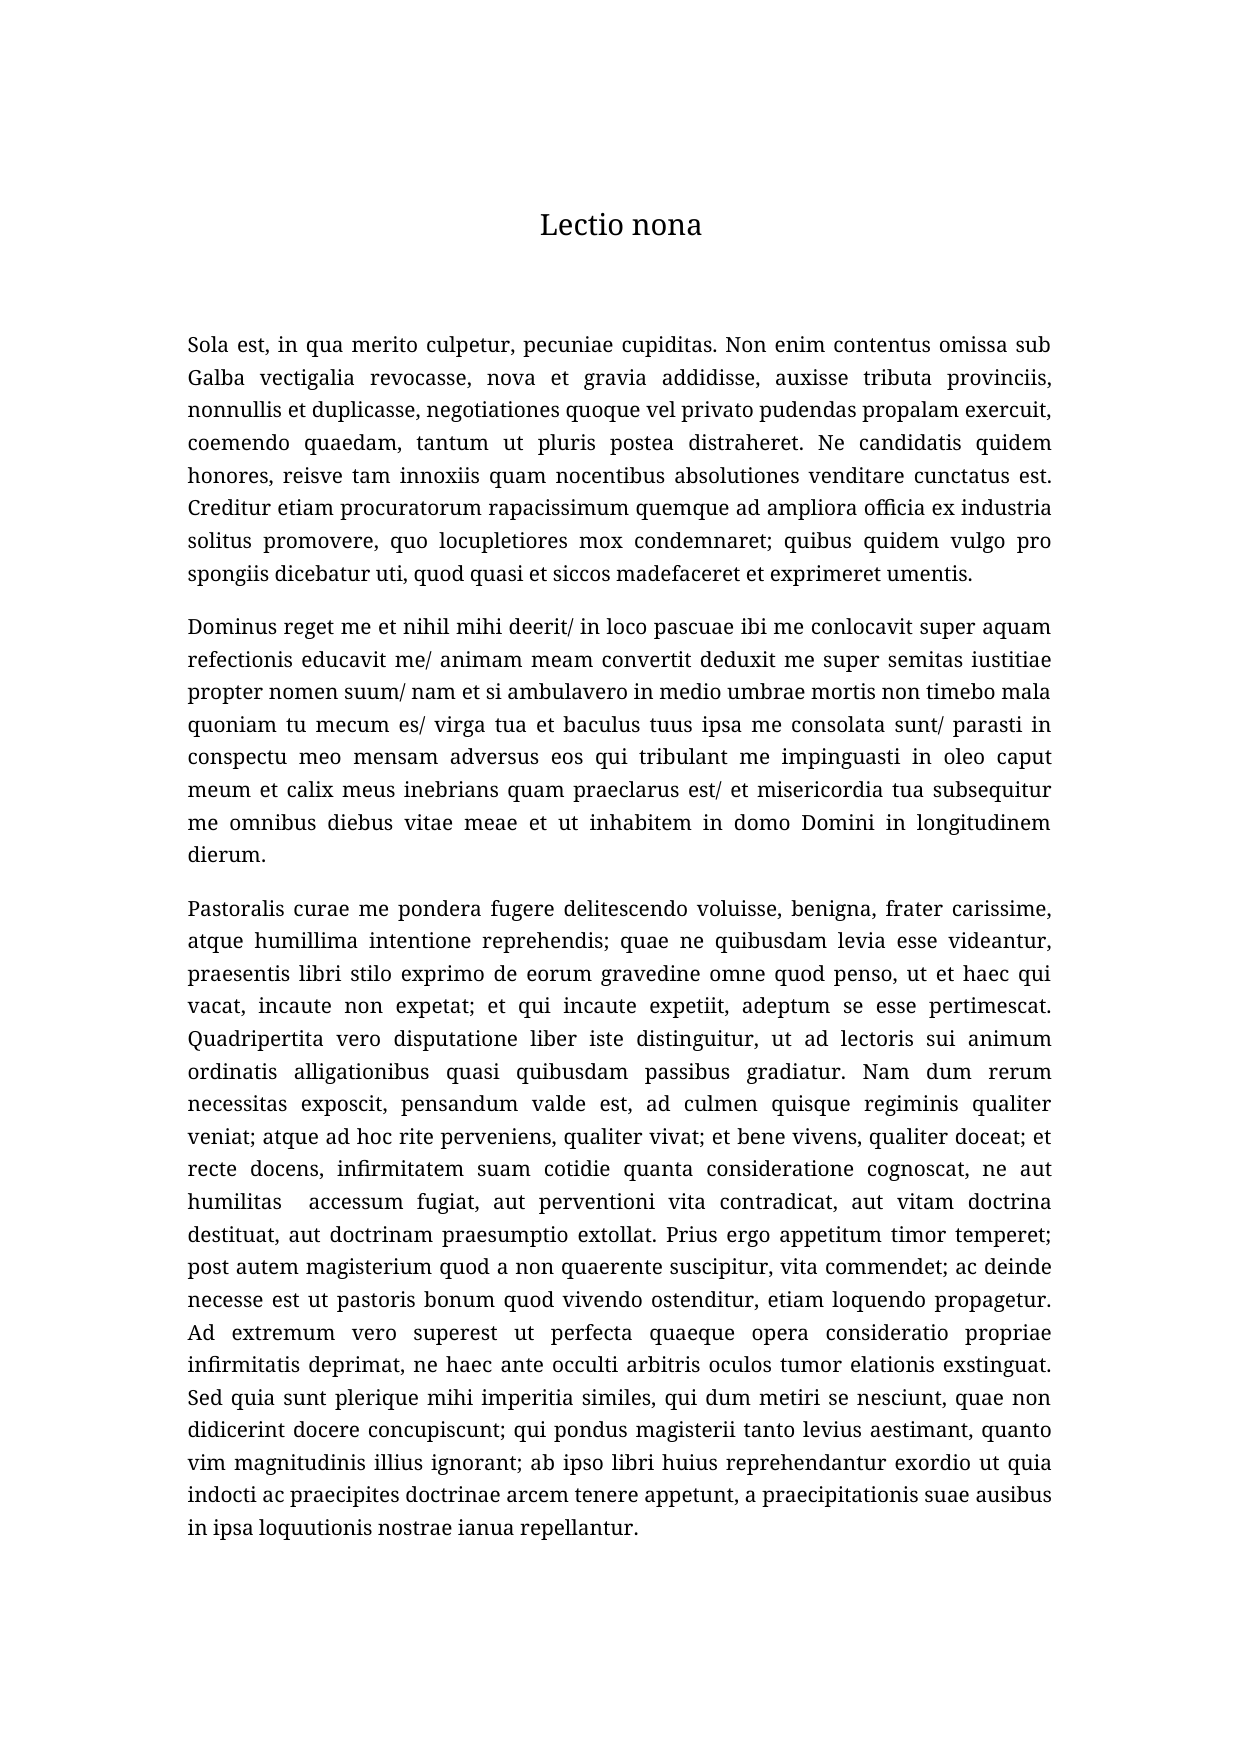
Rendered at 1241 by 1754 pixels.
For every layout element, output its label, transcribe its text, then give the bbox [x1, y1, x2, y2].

text Sola est, in qua merito culpetur, pecuniae cupiditas. Non enim contentus omissa sub Galba vectigalia revocasse, nova et gravia addidisse, auxisse tributa provinciis, nonnullis et duplicasse, negotiationes quoque vel privato pudendas propalam exercuit, coemendo quaedam, tantum ut pluris postea distraheret. Ne candidatis quidem honores, reisve tam innoxiis quam nocentibus absolutiones venditare cunctatus est. Creditur etiam procuratorum rapacissimum quemque ad ampliora officia ex industria solitus promovere, quo locupletiores mox condemnaret; quibus quidem vulgo pro spongiis dicebatur uti, quod quasi et siccos madefaceret et exprimeret umentis. [187, 330, 1053, 587]
text Lectio nona [187, 204, 1053, 244]
text Dominus reget me et nihil mihi deerit/ in loco pascuae ibi me conlocavit super aquam refectionis educavit me/ animam meam convertit deduxit me super semitas iustitiae propter nomen suum/ nam et si ambulavero in medio umbrae mortis non timebo mala quoniam tu mecum es/ virga tua et baculus tuus ipsa me consolata sunt/ parasti in conspectu meo mensam adversus eos qui tribulant me impinguasti in oleo caput meum et calix meus inebrians quam praeclarus est/ et misericordia tua subsequitur me omnibus diebus vitae meae et ut inhabitem in domo Domini in longitudinem dierum. [187, 612, 1053, 869]
text Pastoralis curae me pondera fugere delitescendo voluisse, benigna, frater carissime, atque humillima intentione reprehendis; quae ne quibusdam levia esse videantur, praesentis libri stilo exprimo de eorum gravedine omne quod penso, ut et haec qui vacat, incaute non expetat; et qui incaute expetiit, adeptum se esse pertimescat. Quadripertita vero disputatione liber iste distinguitur, ut ad lectoris sui animum ordinatis alligationibus quasi quibusdam passibus gradiatur. Nam dum rerum necessitas exposcit, pensandum valde est, ad culmen quisque regiminis qualiter veniat; atque ad hoc rite perveniens, qualiter vivat; et bene vivens, qualiter doceat; et recte docens, infirmitatem suam cotidie quanta consideratione cognoscat, ne aut humilitas accessum fugiat, aut perventioni vita contradicat, aut vitam doctrina destituat, aut doctrinam praesumptio extollat. Prius ergo appetitum timor temperet; post autem magisterium quod a non quaerente suscipitur, vita commendet; ac deinde necesse est ut pastoris bonum quod vivendo ostenditur, etiam loquendo propagetur. Ad extremum vero superest ut perfecta quaeque opera consideratio propriae infirmitatis deprimat, ne haec ante occulti arbitris oculos tumor elationis exstinguat. Sed quia sunt plerique mihi imperitia similes, qui dum metiri se nesciunt, quae non didicerint docere concupiscunt; qui pondus magisterii tanto levius aestimant, quanto vim magnitudinis illius ignorant; ab ipso libri huius reprehendantur exordio ut quia indocti ac praecipites doctrinae arcem tenere appetunt, a praecipitationis suae ausibus in ipsa loquutionis nostrae ianua repellantur. [187, 894, 1053, 1542]
